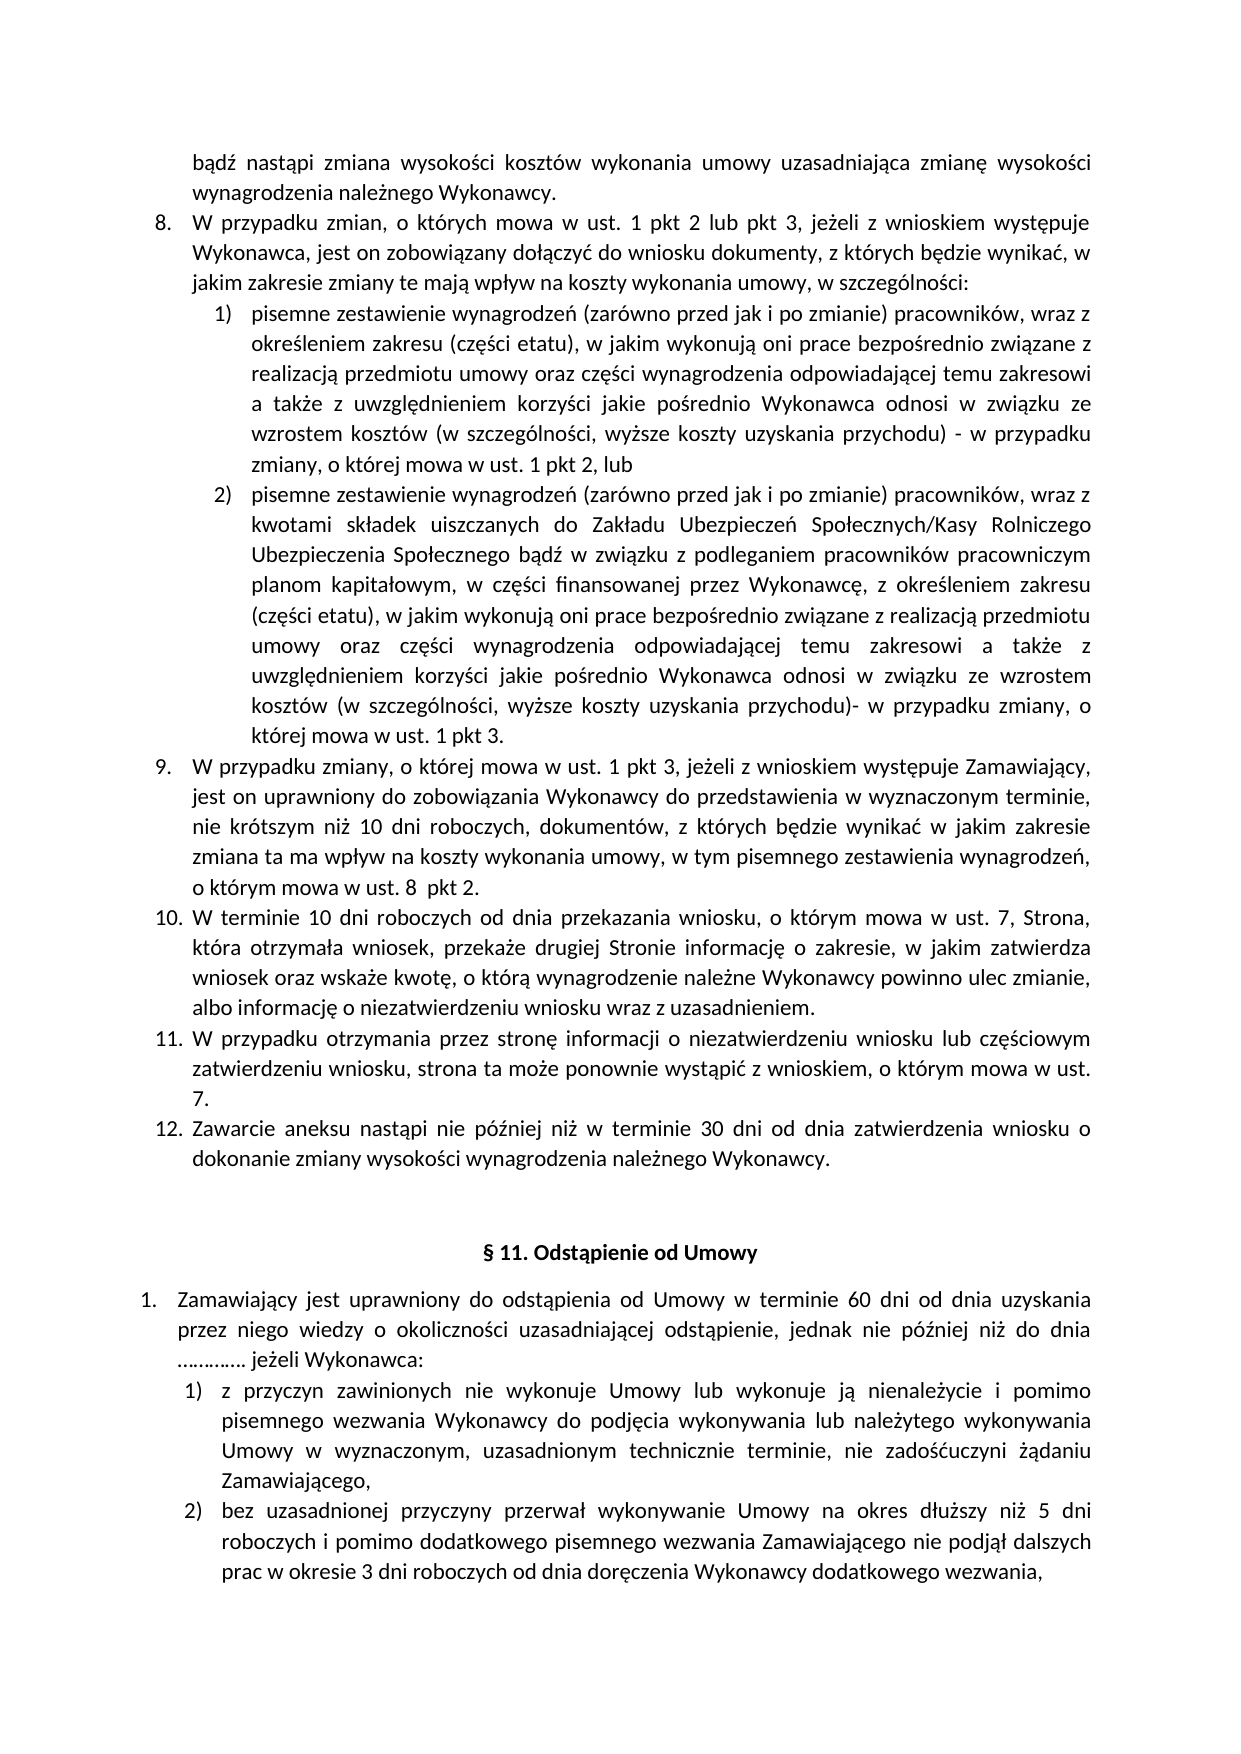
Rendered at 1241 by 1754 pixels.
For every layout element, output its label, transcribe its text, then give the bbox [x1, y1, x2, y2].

list Zamawiający jest uprawniony do odstąpienia od Umowy w terminie 60 dni od dnia uzyskania przez niego wiedzy o okoliczności uzasadniającej odstąpienie, jednak nie później niż do dnia …………. jeżeli Wykonawca: [140, 1285, 1093, 1373]
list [154, 148, 1093, 206]
list z przyczyn zawinionych nie wykonuje Umowy lub wykonuje ją nienależycie i pomimo pisemnego wezwania Wykonawcy do podjęcia wykonywania lub należytego wykonywania Umowy w wyznaczonym, uzasadnionym technicznie terminie, nie zadośćuczyni żądaniu Zamawiającego, [184, 1376, 1093, 1494]
list W przypadku zmiany, o której mowa w ust. 1 pkt 3, jeżeli z wnioskiem występuje Zamawiający, jest on uprawniony do zobowiązania Wykonawcy do przedstawienia w wyznaczonym terminie, nie krótszym niż 10 dni roboczych, dokumentów, z których będzie wynikać w jakim zakresie zmiana ta ma wpływ na koszty wykonania umowy, w tym pisemnego zestawienia wynagrodzeń, o którym mowa w ust. 8 pkt 2. [154, 752, 1093, 901]
list pisemne zestawienie wynagrodzeń (zarówno przed jak i po zmianie) pracowników, wraz z kwotami składek uiszczanych do Zakładu Ubezpieczeń Społecznych/Kasy Rolniczego Ubezpieczenia Społecznego bądź w związku z podleganiem pracowników pracowniczym planom kapitałowym, w części finansowanej przez Wykonawcę, z określeniem zakresu (części etatu), w jakim wykonują oni prace bezpośrednio związane z realizacją przedmiotu umowy oraz części wynagrodzenia odpowiadającej temu zakresowi a także z uwzględnieniem korzyści jakie pośrednio Wykonawca odnosi w związku ze wzrostem kosztów (w szczególności, wyższe koszty uzyskania przychodu)- w przypadku zmiany, o której mowa w ust. 1 pkt 3. [213, 480, 1093, 749]
list W przypadku zmian, o których mowa w ust. 1 pkt 2 lub pkt 3, jeżeli z wnioskiem występuje Wykonawca, jest on zobowiązany dołączyć do wniosku dokumenty, z których będzie wynikać, w jakim zakresie zmiany te mają wpływ na koszty wykonania umowy, w szczególności: [154, 208, 1093, 296]
list Zawarcie aneksu nastąpi nie później niż w terminie 30 dni od dnia zatwierdzenia wniosku o dokonanie zmiany wysokości wynagrodzenia należnego Wykonawcy. [154, 1114, 1093, 1172]
list W terminie 10 dni roboczych od dnia przekazania wniosku, o którym mowa w ust. 7, Strona, która otrzymała wniosek, przekaże drugiej Stronie informację o zakresie, w jakim zatwierdza wniosek oraz wskaże kwotę, o którą wynagrodzenie należne Wykonawcy powinno ulec zmianie, albo informację o niezatwierdzeniu wniosku wraz z uzasadnieniem. [154, 903, 1093, 1021]
text § 11. Odstąpienie od Umowy [148, 1238, 1093, 1266]
list pisemne zestawienie wynagrodzeń (zarówno przed jak i po zmianie) pracowników, wraz z określeniem zakresu (części etatu), w jakim wykonują oni prace bezpośrednio związane z realizacją przedmiotu umowy oraz części wynagrodzenia odpowiadającej temu zakresowi a także z uwzględnieniem korzyści jakie pośrednio Wykonawca odnosi w związku ze wzrostem kosztów (w szczególności, wyższe koszty uzyskania przychodu) - w przypadku zmiany, o której mowa w ust. 1 pkt 2, lub [213, 299, 1093, 478]
list bez uzasadnionej przyczyny przerwał wykonywanie Umowy na okres dłuższy niż 5 dni roboczych i pomimo dodatkowego pisemnego wezwania Zamawiającego nie podjął dalszych prac w okresie 3 dni roboczych od dnia doręczenia Wykonawcy dodatkowego wezwania, [184, 1497, 1093, 1585]
list W przypadku otrzymania przez stronę informacji o niezatwierdzeniu wniosku lub częściowym zatwierdzeniu wniosku, strona ta może ponownie wystąpić z wnioskiem, o którym mowa w ust. 7. [154, 1024, 1093, 1112]
